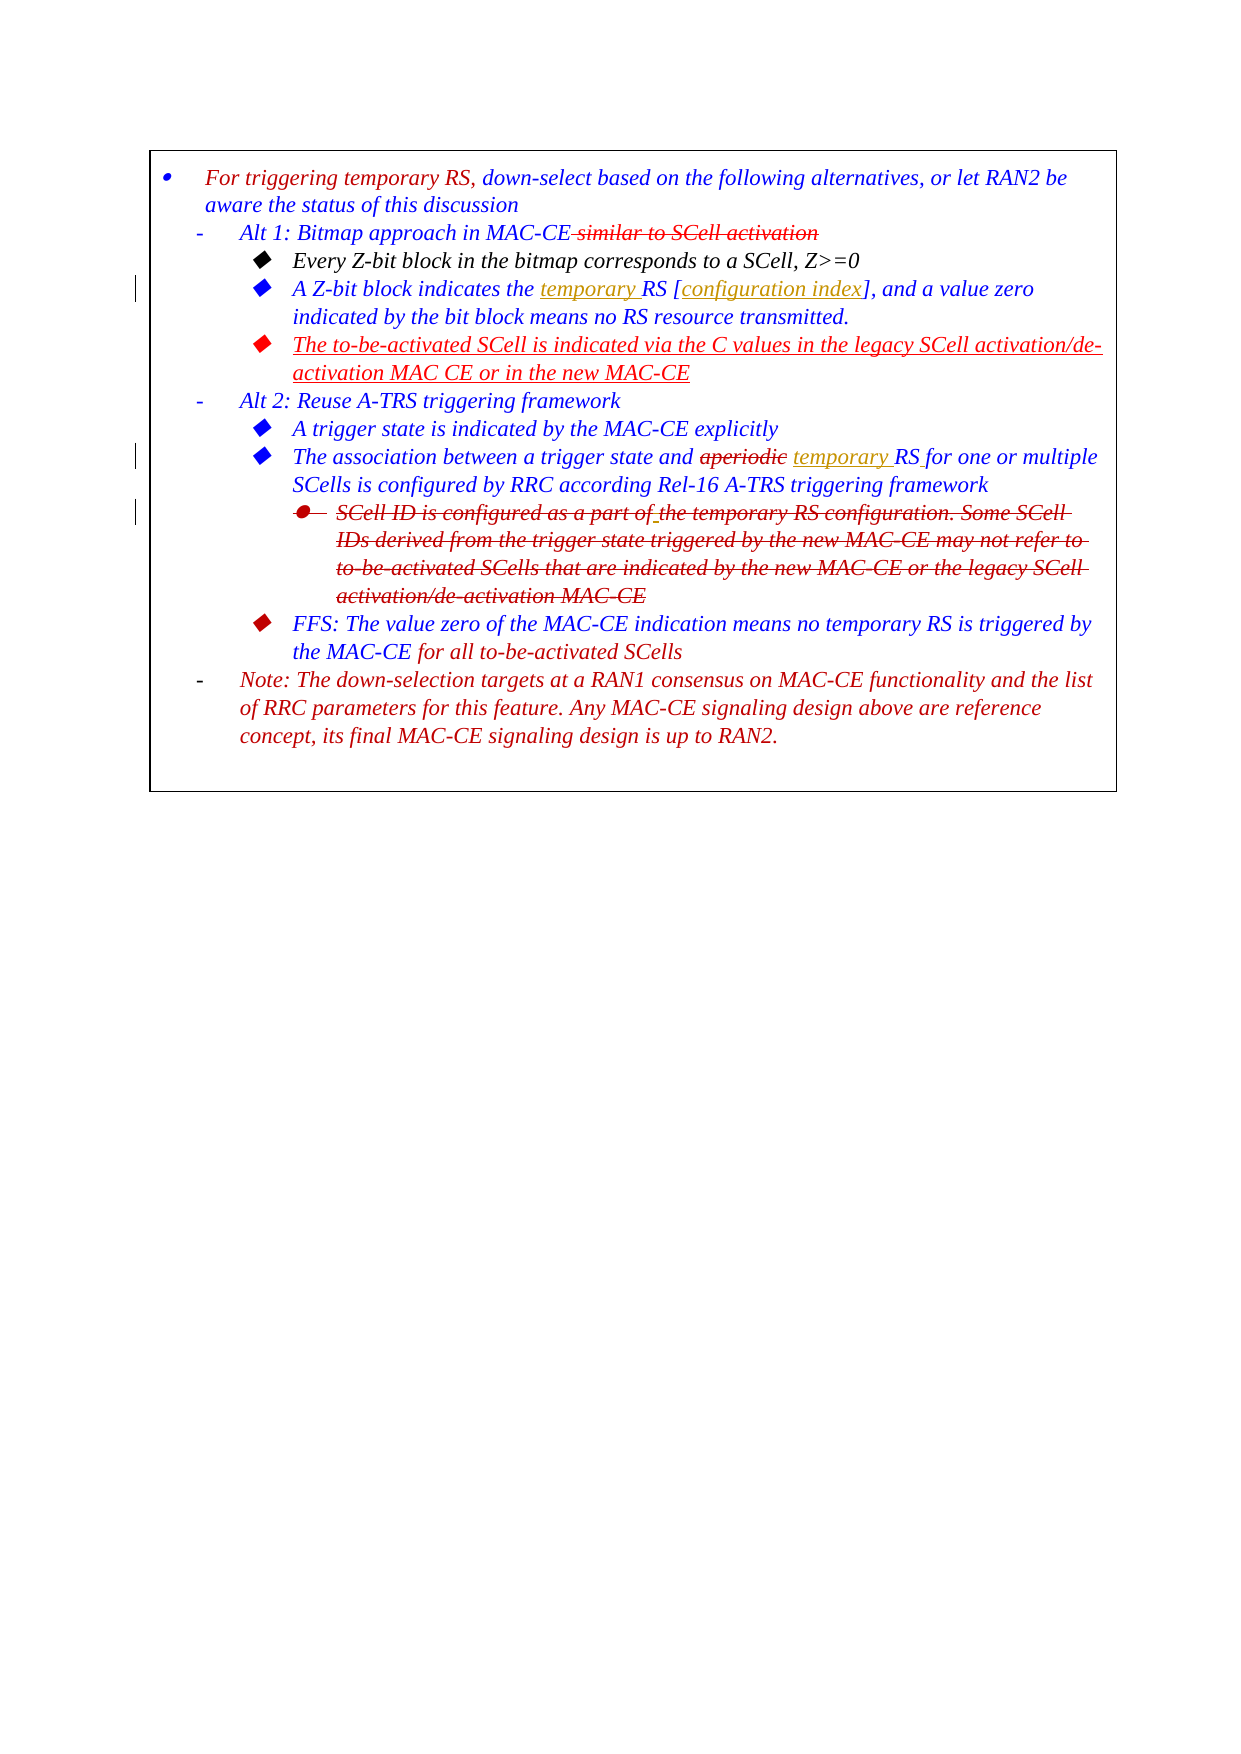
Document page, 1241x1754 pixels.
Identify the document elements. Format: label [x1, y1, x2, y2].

table_header [151, 151, 1116, 791]
